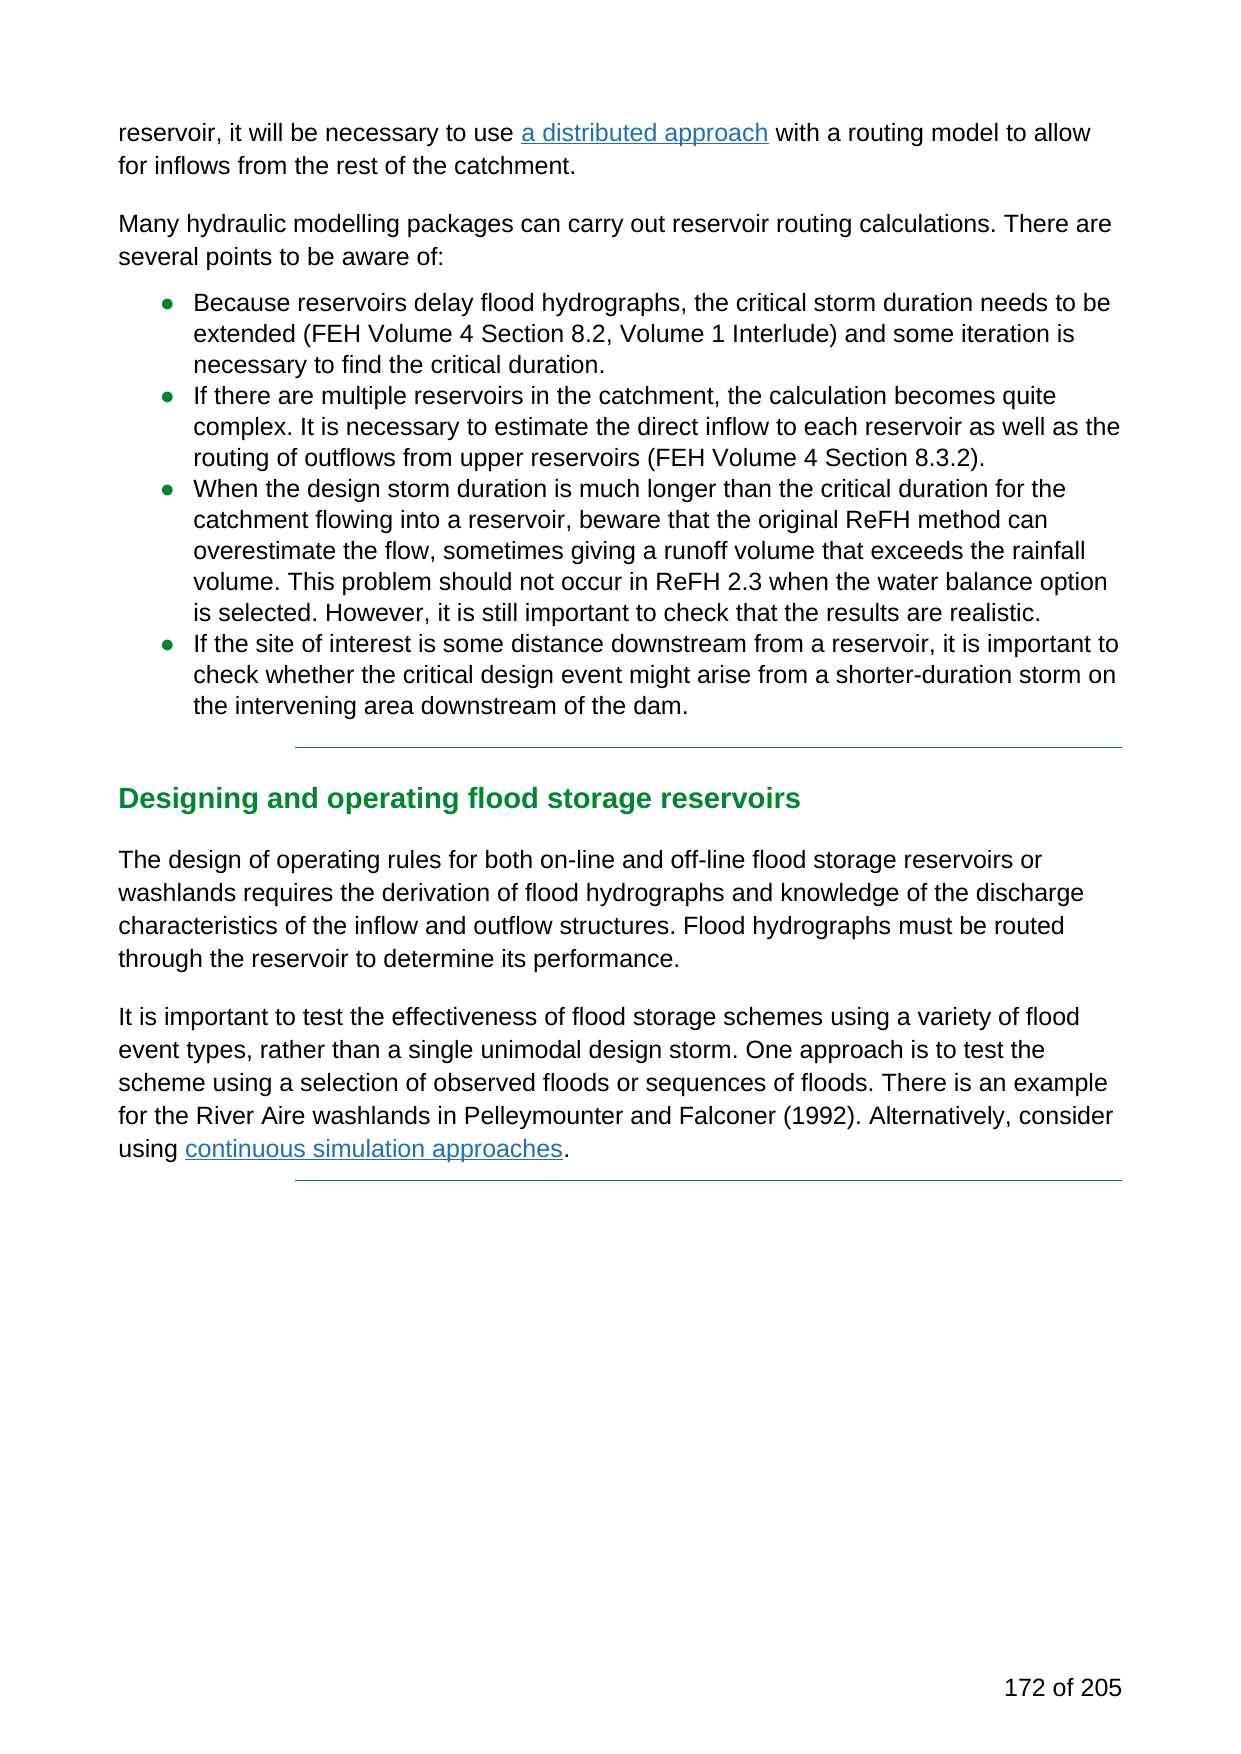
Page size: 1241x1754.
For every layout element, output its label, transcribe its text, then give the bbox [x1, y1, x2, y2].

text If the site of interest is some distance downstream from a reservoir, it is important to check whether the critical design event might arise from a shorter-duration storm on the intervening area downstream of the dam. [159, 629, 1122, 720]
text The design of operating rules for both on-line and off-line flood storage reservoirs or washlands requires the derivation of flood hydrographs and knowledge of the discharge characteristics of the inflow and outflow structures. Flood hydrographs must be routed through the reservoir to determine its performance. [118, 845, 1122, 973]
subtitle Designing and operating flood storage reservoirs [118, 781, 1122, 815]
text Many hydraulic modelling packages can carry out reservoir routing calculations. There are several points to be aware of: [118, 209, 1122, 271]
text If there are multiple reservoirs in the catchment, the calculation becomes quite complex. It is necessary to estimate the direct inflow to each reservoir as well as the routing of outflows from upper reservoirs (FEH Volume 4 Section 8.3.2). [159, 381, 1122, 472]
text It is important to test the effectiveness of flood storage schemes using a variety of flood event types, rather than a single unimodal design storm. One approach is to test the scheme using a selection of observed floods or sequences of floods. There is an example for the River Aire washlands in Pelleymounter and Falconer (1992). Alternatively, consider using continuous simulation approaches. [118, 1002, 1122, 1163]
text Because reservoirs delay flood hydrographs, the critical storm duration needs to be extended (FEH Volume 4 Section 8.2, Volume 1 Interlude) and some iteration is necessary to find the critical duration. [159, 288, 1122, 378]
text When the design storm duration is much longer than the critical duration for the catchment flowing into a reservoir, beware that the original ReFH method can overestimate the flow, sometimes giving a runoff volume that exceeds the rainfall volume. This problem should not occur in ReFH 2.3 when the water balance option is selected. However, it is still important to check that the results are realistic. [159, 474, 1122, 627]
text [118, 118, 1122, 180]
